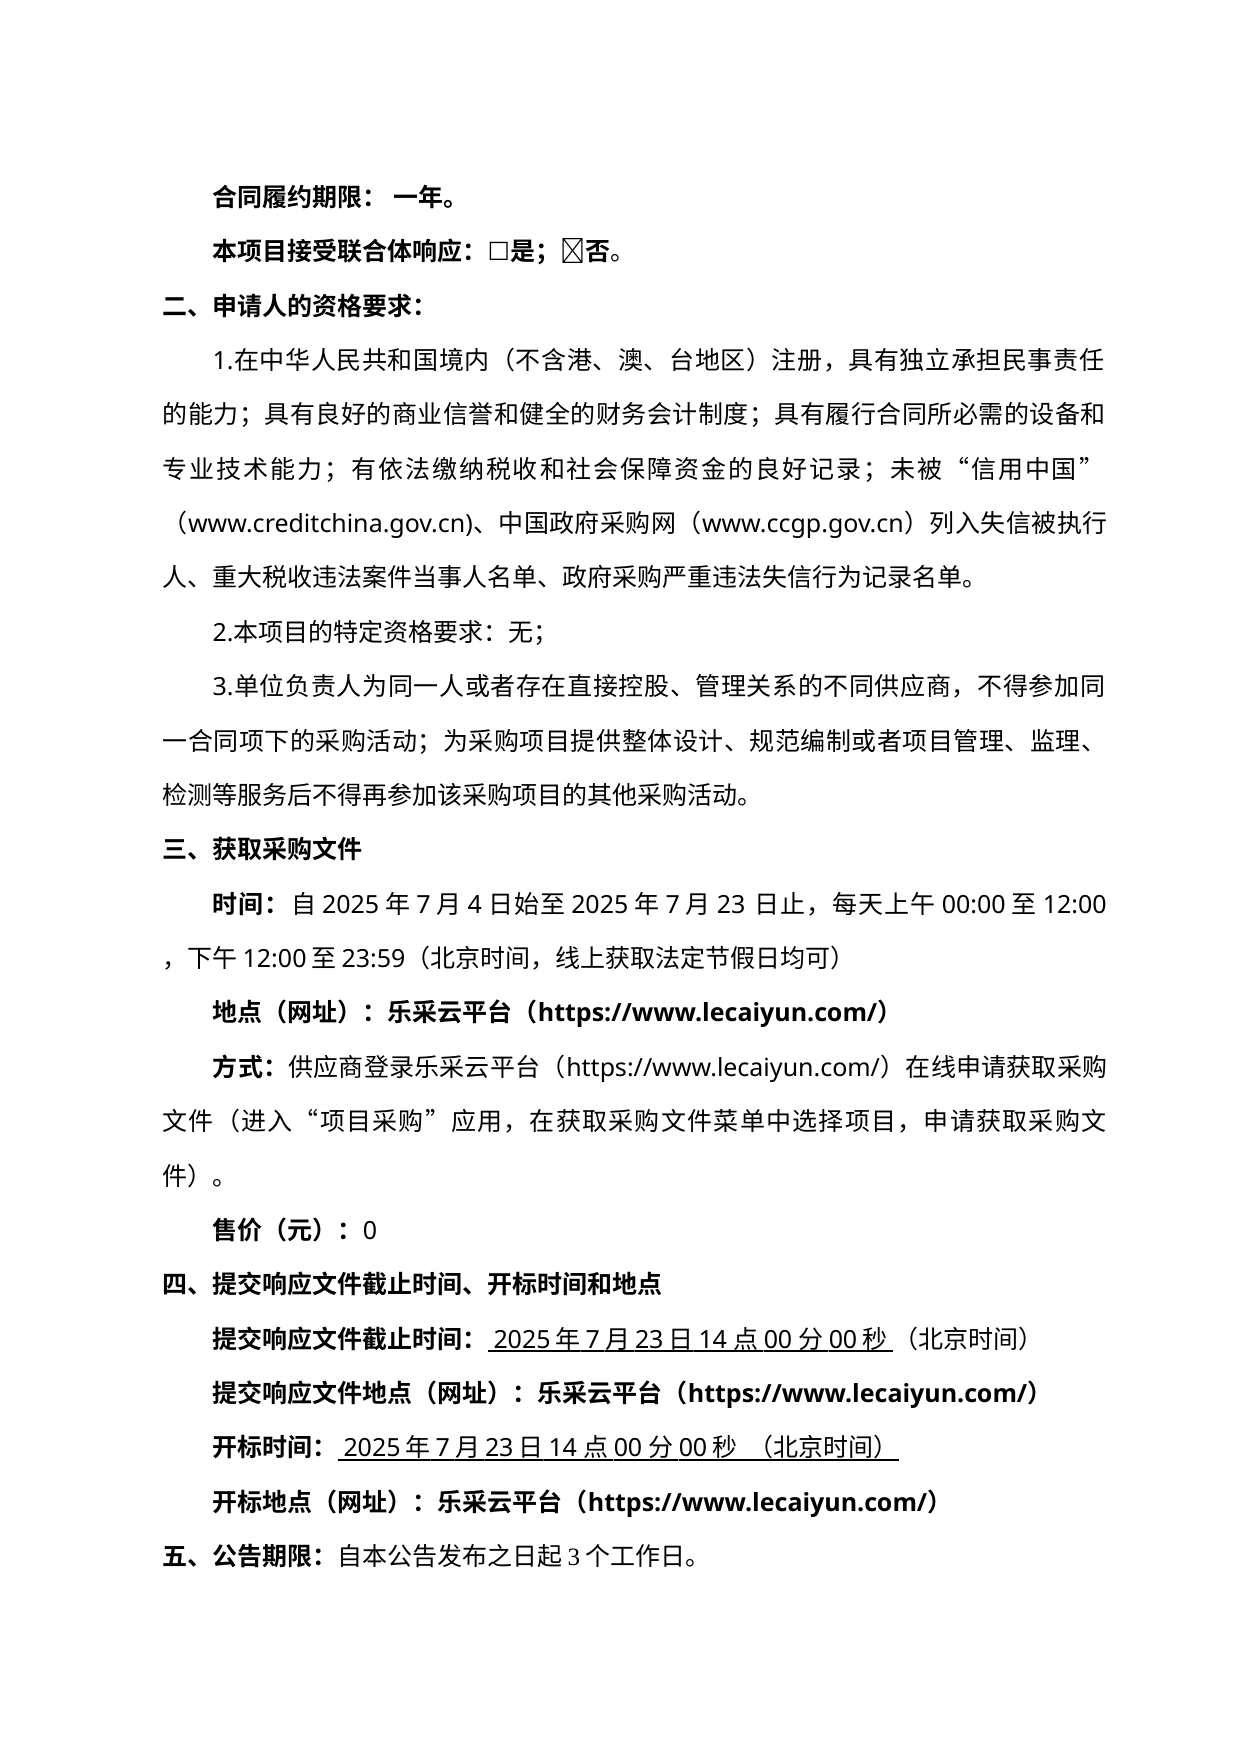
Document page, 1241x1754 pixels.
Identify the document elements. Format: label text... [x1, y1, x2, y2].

text 合同履约期限： 一年。 [162, 177, 1107, 213]
text 开标地点（网址）：乐采云平台（https://www.lecaiyun.com/） [162, 1482, 1107, 1518]
text 二、申请人的资格要求： [162, 286, 1107, 322]
text 3.单位负责人为同一人或者存在直接控股、管理关系的不同供应商，不得参加同一合同项下的采购活动；为采购项目提供整体设计、规范编制或者项目管理、监理、检测等服务后不得再参加该采购项目的其他采购活动。 [162, 667, 1107, 812]
text 开标时间： 2025年7月23日14 点00 分00秒 （北京时间） [162, 1428, 1107, 1464]
text 提交响应文件截止时间： 2025年7月23日14 点00 分00秒 （北京时间） [162, 1319, 1107, 1355]
text 方式：供应商登录乐采云平台（https://www.lecaiyun.com/）在线申请获取采购文件（进入“项目采购”应用，在获取采购文件菜单中选择项目，申请获取采购文件）。 [162, 1047, 1107, 1192]
text 售价（元）：0 [162, 1210, 1107, 1247]
text 时间：自2025年7月4日始至2025年7月23 日止，每天上午00:00至12:00 ，下午12:00至23:59（北京时间，线上获取法定节假日均可） [162, 884, 1107, 975]
text 提交响应文件地点（网址）：乐采云平台（https://www.lecaiyun.com/） [162, 1373, 1107, 1410]
text 本项目接受联合体响应：是；否。 [162, 232, 1107, 268]
text 四、提交响应文件截止时间、开标时间和地点 [162, 1265, 1107, 1301]
text 三、获取采购文件 [162, 830, 1107, 866]
text 2.本项目的特定资格要求：无； [162, 612, 1107, 648]
text 地点（网址）：乐采云平台（https://www.lecaiyun.com/） [162, 993, 1107, 1029]
text 1.在中华人民共和国境内（不含港、澳、台地区）注册，具有独立承担民事责任的能力；具有良好的商业信誉和健全的财务会计制度；具有履行合同所必需的设备和专业技术能力；有依法缴纳税收和社会保障资金的良好记录；未被“信用中国”（www.creditchina.gov.cn)、中国政府采购网（www.ccgp.gov.cn）列入失信被执行人、重大税收违法案件当事人名单、政府采购严重违法失信行为记录名单。 [162, 340, 1107, 594]
text 五、公告期限：自本公告发布之日起3个工作日。 [162, 1537, 1107, 1573]
